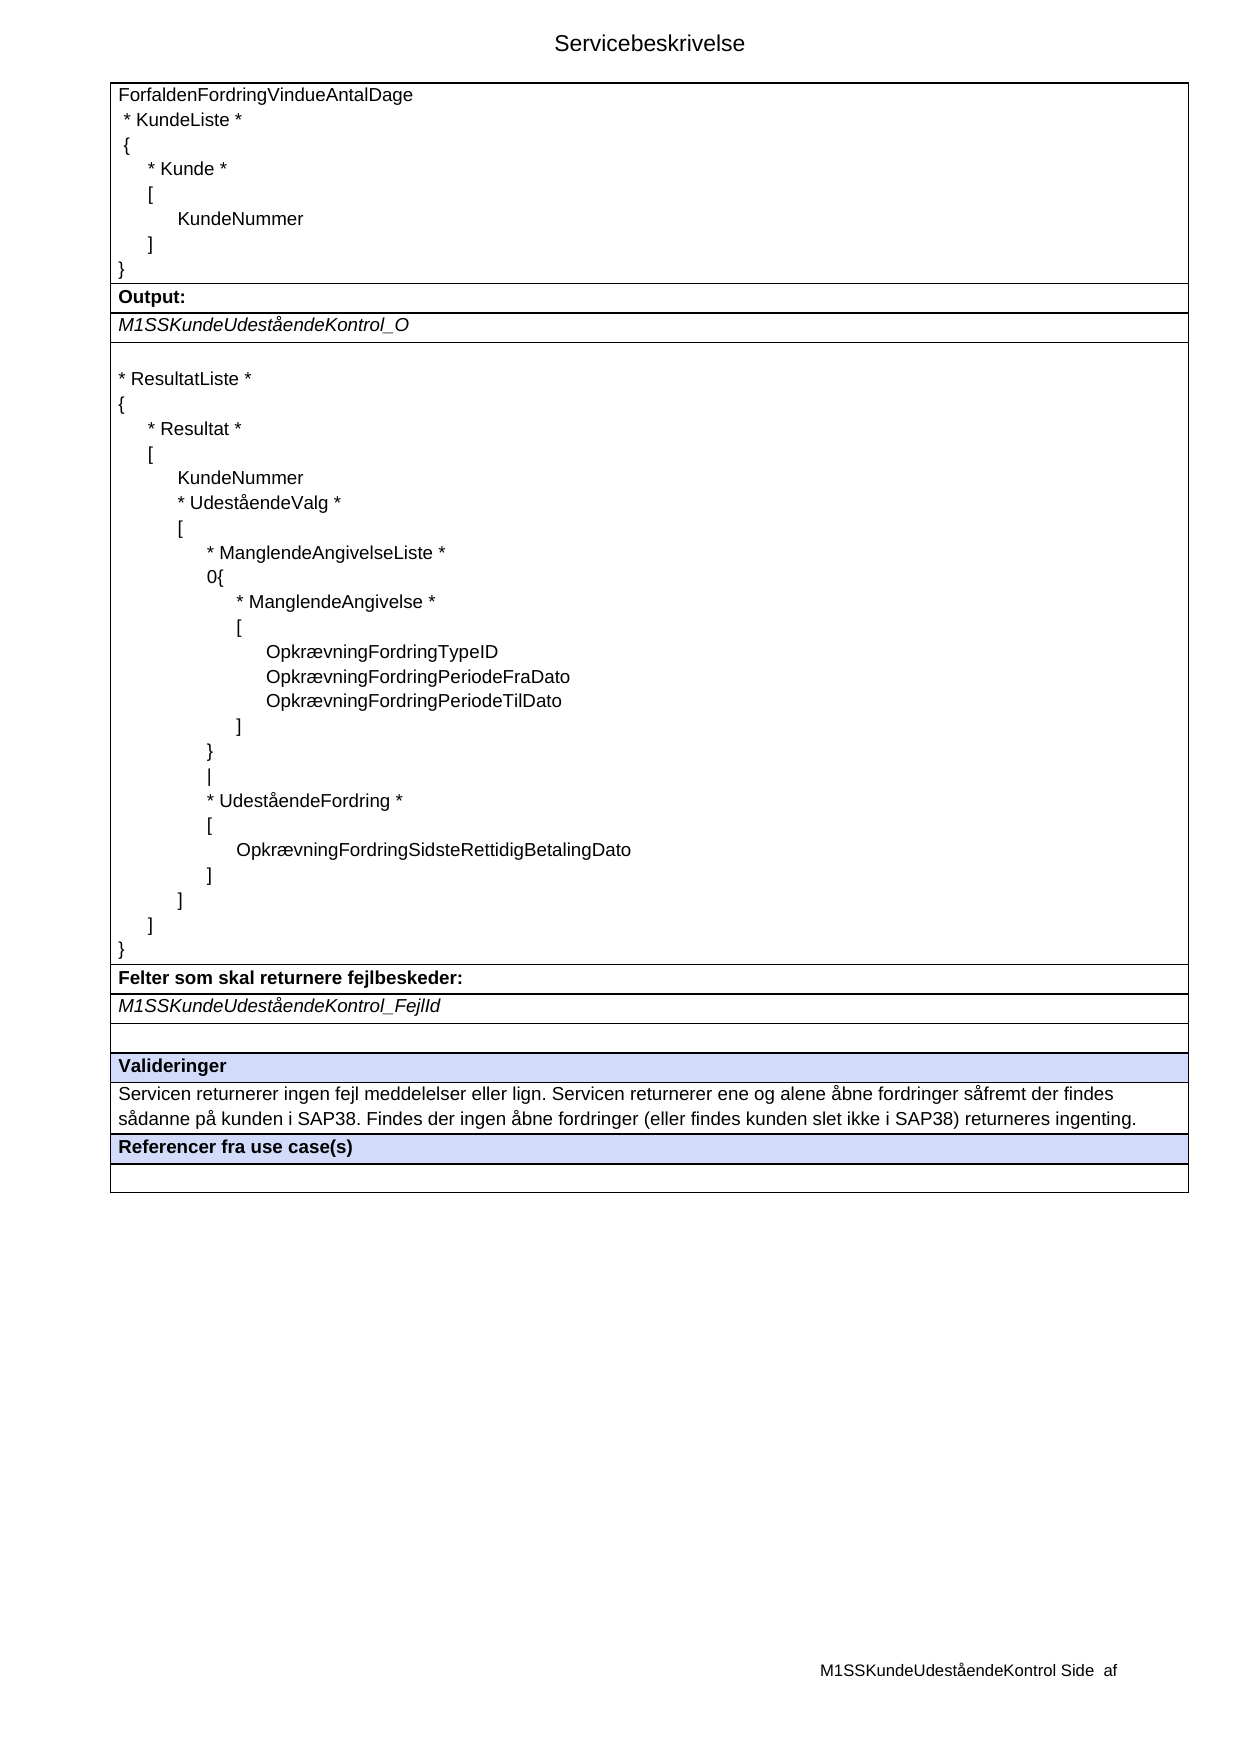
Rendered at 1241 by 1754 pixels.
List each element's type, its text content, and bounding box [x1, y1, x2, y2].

table_cell Referencer fra use case(s) [111, 1135, 1188, 1163]
table_cell Felter som skal returnere fejlbeskeder: [111, 965, 1188, 993]
table_cell Output: [111, 284, 1188, 312]
table_cell [111, 1165, 1188, 1192]
table_cell Valideringer [111, 1054, 1188, 1082]
table_cell M1SSKundeUdeståendeKontrol_FejlId [111, 995, 1188, 1023]
table_cell M1SSKundeUdeståendeKontrol_O [111, 314, 1188, 342]
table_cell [111, 84, 1188, 283]
table_cell [111, 1024, 1188, 1052]
table_cell * ResultatListe * { * Resultat * [ KundeNummer * UdeståendeValg * [ * ManglendeAngivelseListe * 0{ * ManglendeAngivelse * [ OpkrævningFordringTypeID OpkrævningFordringPeriodeFraDato OpkrævningFordringPeriodeTilDato ] } | * UdeståendeFordring * [ OpkrævningFordringSidsteRettidigBetalingDato ] ] ] } [111, 343, 1188, 964]
table_cell Servicen returnerer ingen fejl meddelelser eller lign. Servicen returnerer ene og alene åbne fordringer såfremt der findes sådanne på kunden i SAP38. Findes der ingen åbne fordringer (eller findes kunden slet ikke i SAP38) returneres ingenting. [111, 1083, 1188, 1133]
